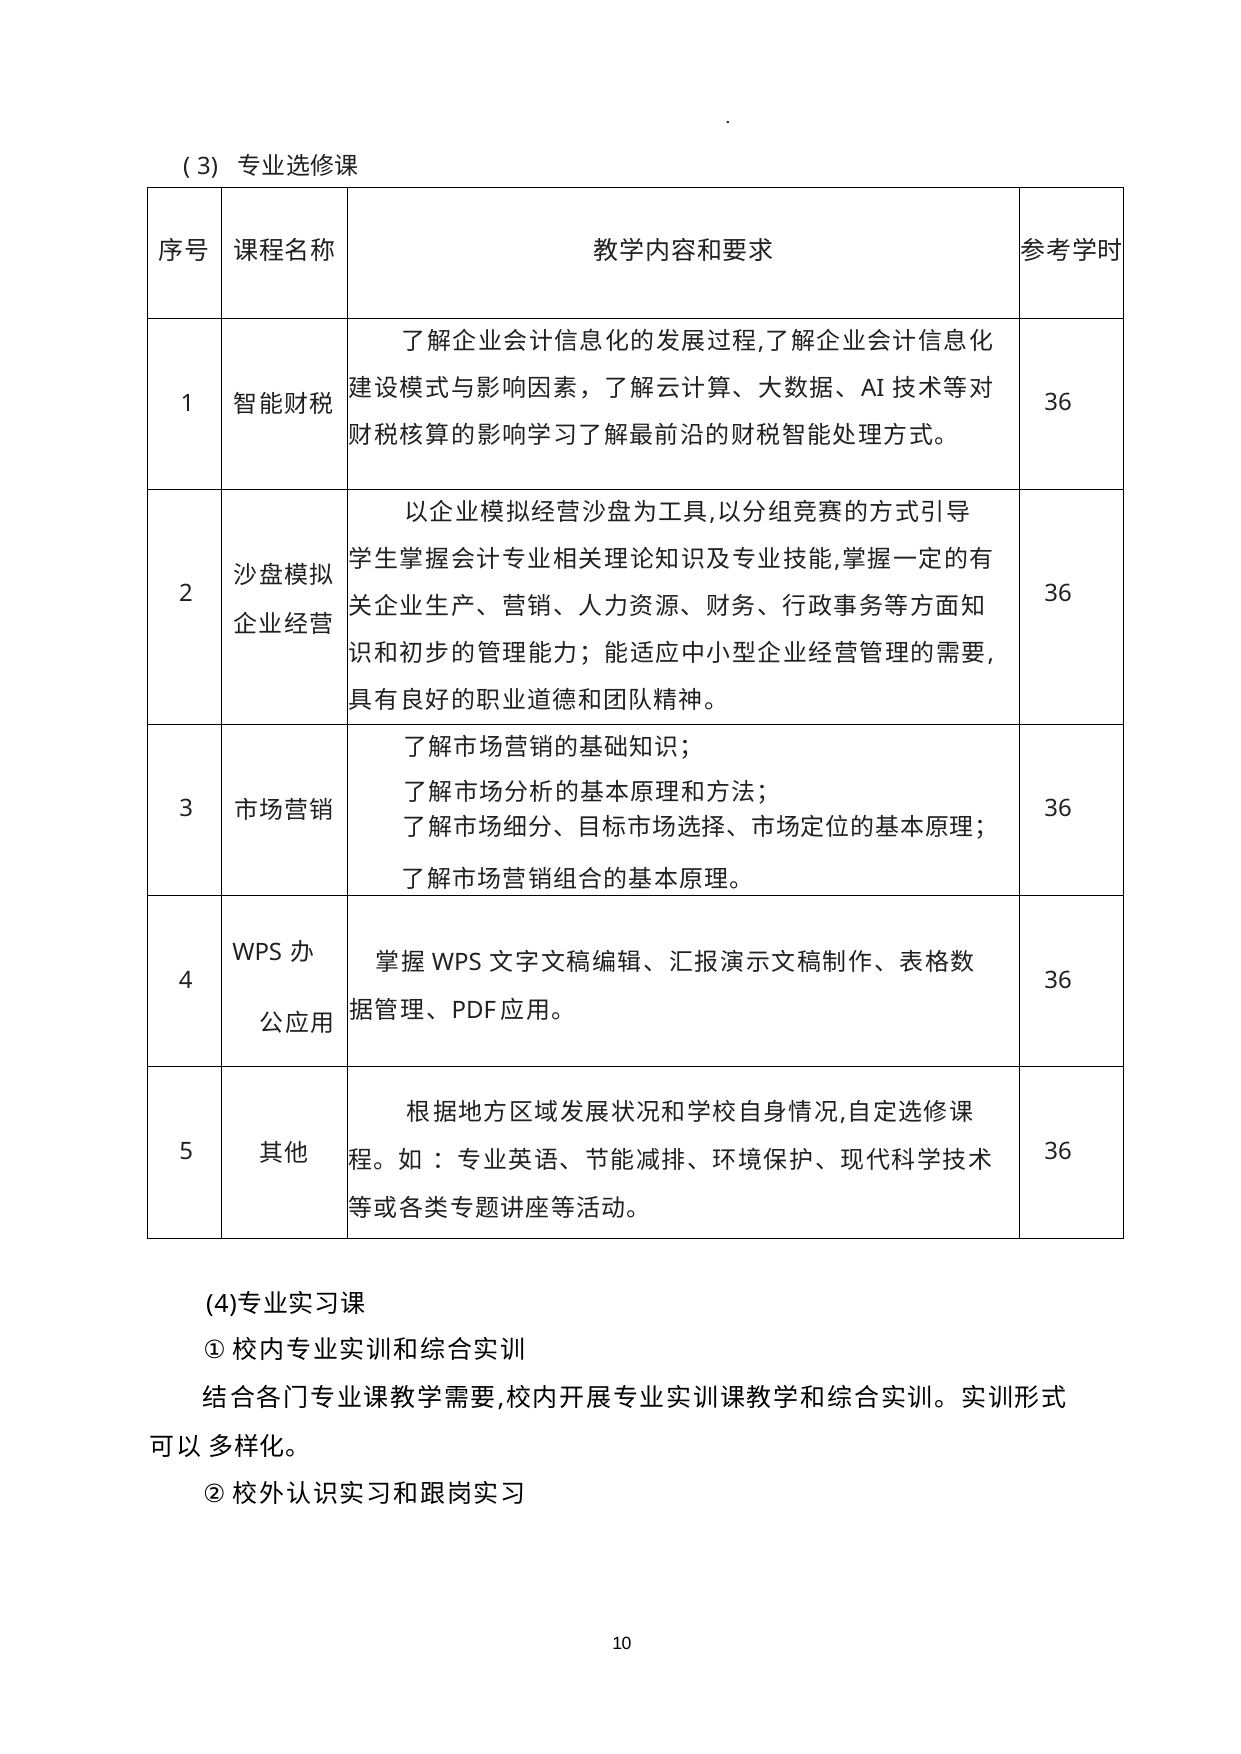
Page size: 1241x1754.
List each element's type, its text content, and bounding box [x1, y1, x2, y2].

table_cell 了解企业会计信息化的发展过程,了解企业会计信息化建设模式与影响因素，了解云计算、大数据、AI 技术等对财税核算的影响学习了解最前沿的财税智能处理方式。 [348, 319, 1019, 489]
table_cell 掌握WPS 文字文稿编辑、汇报演示文稿制作、表格数据管理、PDF应用。 [348, 896, 1019, 1066]
table_cell 36 [1020, 490, 1123, 724]
table_cell 36 [1020, 319, 1123, 489]
table_header 教学内容和要求 [348, 188, 1019, 318]
text ②校外认识实习和跟岗实习 [203, 1476, 1123, 1509]
text (4)专业实习课 [206, 1284, 1123, 1319]
table_header 参考学时 [1020, 188, 1123, 318]
table_cell 4 [148, 896, 221, 1066]
table_cell 2 [148, 490, 221, 724]
table_cell 1 [148, 319, 221, 489]
table_cell 以企业模拟经营沙盘为工具,以分组竞赛的方式引导学生掌握会计专业相关理论知识及专业技能,掌握一定的有关企业生产、营销、人力资源、财务、行政事务等方面知识和初步的管理能力；能适应中小型企业经营管理的需要,具有良好的职业道德和团队精神。 [348, 490, 1019, 724]
text 结合各门专业课教学需要,校内开展专业实训课教学和综合实训。实训形式可以 多样化。 [149, 1378, 1091, 1463]
text ①校内专业实训和综合实训 [203, 1331, 1123, 1365]
table_cell 36 [1020, 725, 1123, 895]
table_cell 其他 [222, 1067, 347, 1237]
table_cell 沙盘模拟 企业经营 [222, 490, 347, 724]
table_header 课程名称 [222, 188, 347, 318]
text ( 3) 专业选修课 [183, 148, 1123, 181]
table_cell 智能财税 [222, 319, 347, 489]
table_header 序号 [148, 188, 221, 318]
table_cell 36 [1020, 896, 1123, 1066]
table_cell 根据地方区域发展状况和学校自身情况,自定选修课程。如 ：专业英语、节能减排、环境保护、现代科学技术等或各类专题讲座等活动。 [348, 1067, 1019, 1237]
table_cell 市场营销 [222, 725, 347, 895]
table_cell 了解市场营销的基础知识； 了解市场分析的基本原理和方法； 了解市场细分、目标市场选择、市场定位的基本原理； 了解市场营销组合的基本原理。 [348, 725, 1019, 895]
table_cell WPS 办公应用 [222, 896, 347, 1066]
table_cell 3 [148, 725, 221, 895]
table_cell 36 [1020, 1067, 1123, 1237]
table_cell 5 [148, 1067, 221, 1237]
